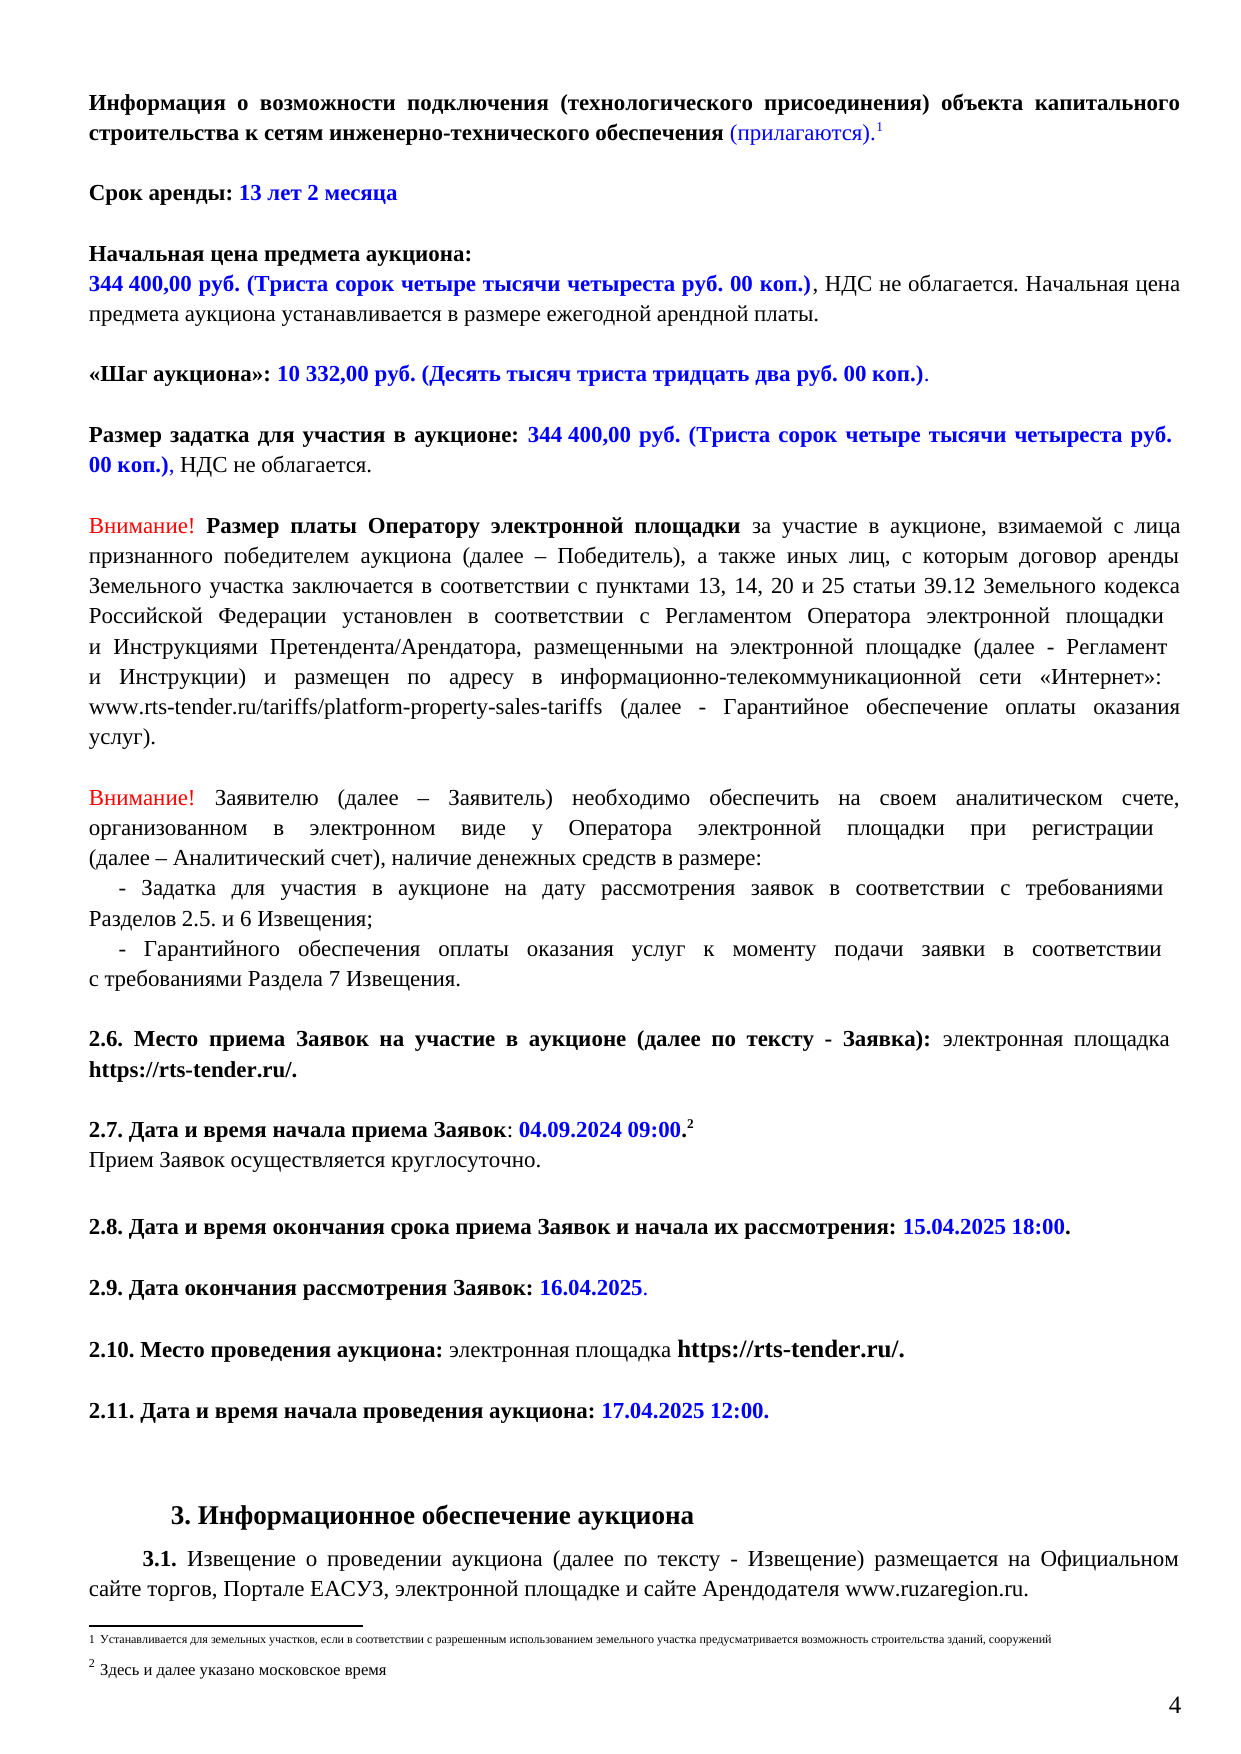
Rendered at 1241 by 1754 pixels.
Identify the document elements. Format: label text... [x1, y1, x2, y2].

text 2.9. Дата окончания рассмотрения Заявок: 16.04.2025. [89, 1274, 1181, 1300]
text - Задатка для участия в аукционе на дату рассмотрения заявок в соответствии с требованиями Разделов 2.5. и 6 Извещения; [89, 874, 1181, 931]
text 2.8. Дата и время окончания срока приема Заявок и начала их рассмотрения: 15.04.2025 18:00. [89, 1213, 1181, 1240]
text 344 400,00 руб. (Триста сорок четыре тысячи четыреста руб. 00 коп.), НДС не облагается. Начальная цена предмета аукциона устанавливается в размере ежегодной арендной платы. [89, 270, 1181, 326]
text 2.6. Место приема Заявок на участие в аукционе (далее по тексту - Заявка): электронная площадка https://rts-tender.ru/. [89, 1026, 1181, 1082]
text - Гарантийного обеспечения оплаты оказания услуг к моменту подачи заявки в соответствии с требованиями Раздела 7 Извещения. [89, 935, 1181, 991]
text Прием Заявок осуществляется круглосуточно. [89, 1146, 1181, 1173]
subtitle 3. Информационное обеспечение аукциона [171, 1499, 1181, 1530]
text «Шаг аукциона»: 10 332,00 руб. (Десять тысяч триста тридцать два руб. 00 коп.). [89, 361, 1181, 387]
text 2.7. Дата и время начала приема Заявок: 04.09.2024 09:00. [89, 1116, 1181, 1142]
text Размер задатка для участия в аукционе: 344 400,00 руб. (Триста сорок четыре тысячи четыреста руб. 00 коп.), НДС не облагается. [89, 421, 1181, 478]
text 2.10. Место проведения аукциона: электронная площадка https://rts-tender.ru/. [89, 1334, 1181, 1363]
text Внимание! Заявителю (далее – Заявитель) необходимо обеспечить на своем аналитическом счете, организованном в электронном виде у Оператора электронной площадки при регистрации (далее – Аналитический счет), наличие денежных средств в размере: [89, 784, 1181, 871]
text Внимание! Размер платы Оператору электронной площадки за участие в аукционе, взимаемой с лица признанного победителем аукциона (далее – Победитель), а также иных лиц, с которым договор аренды Земельного участка заключается в соответствии с пунктами 13, 14, 20 и 25 статьи 39.12 Земельного кодекса Российской Федерации установлен в соответствии с Регламентом Оператора электронной площадки и Инструкциями Претендента/Арендатора, размещенными на электронной площадке (далее - Регламент и Инструкции) и размещен по адресу в информационно-телекоммуникационной сети «Интернет»: www.rts-tender.ru/tariffs/platform-property-sales-tariffs (далее - Гарантийное обеспечение оплаты оказания услуг). [89, 512, 1181, 750]
text Срок аренды: 13 лет 2 месяца [89, 179, 1181, 206]
text 3.1. Извещение о проведении аукциона (далее по тексту - Извещение) размещается на Официальном сайте торгов, Портале ЕАСУЗ, электронной площадке и сайте Арендодателя www.ruzaregion.ru. [89, 1545, 1181, 1602]
text Начальная цена предмета аукциона: [89, 240, 1181, 266]
text Информация о возможности подключения (технологического присоединения) объекта капитального строительства к сетям инженерно-технического обеспечения (прилагаются). [89, 89, 1181, 145]
text 2.11. Дата и время начала проведения аукциона: 17.04.2025 12:00. [89, 1397, 1181, 1424]
